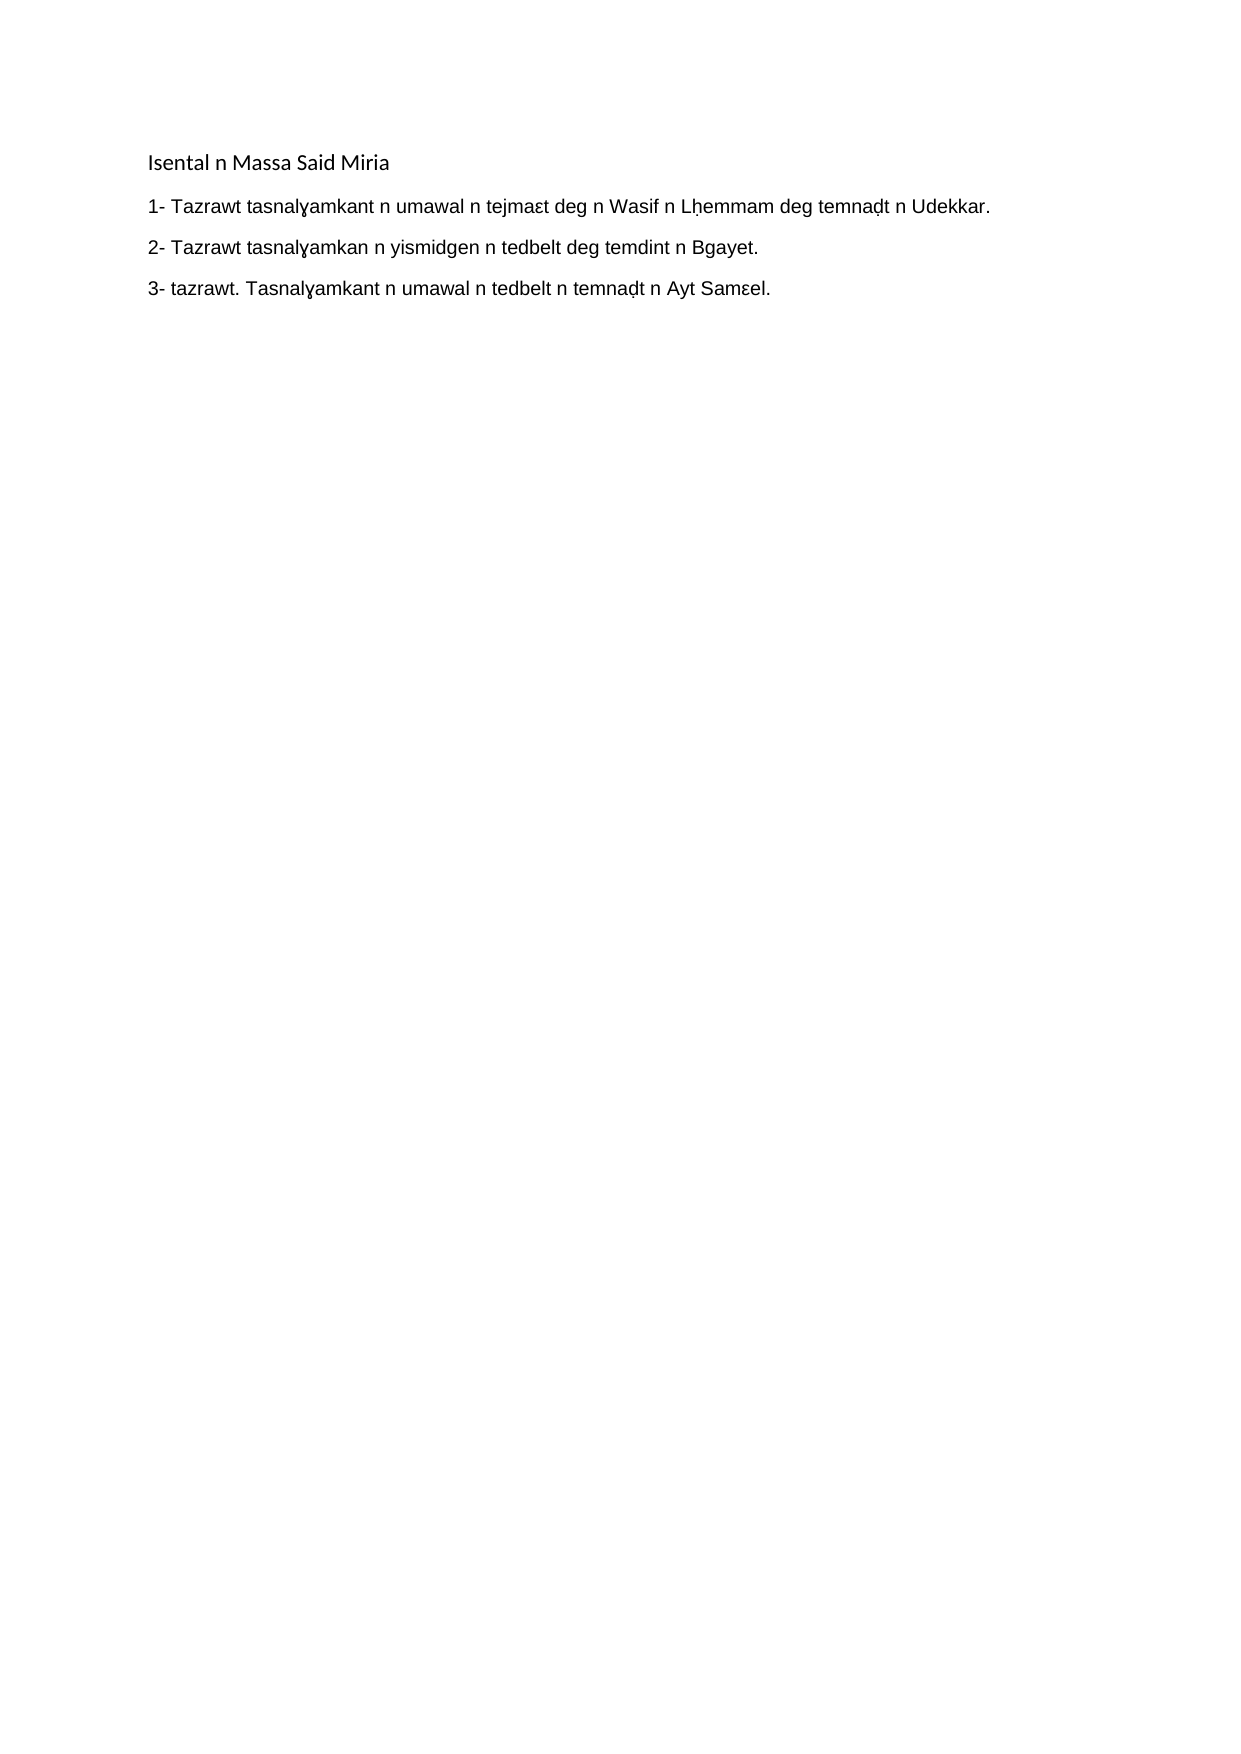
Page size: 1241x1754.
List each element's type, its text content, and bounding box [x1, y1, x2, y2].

text 3- tazrawt. Tasnalɣamkant n umawal n tedbelt n temnaḍt n Ayt Samεel. [148, 277, 1093, 299]
text 1- Tazrawt tasnalɣamkant n umawal n tejmaεt deg n Wasif n Lḥemmam deg temnaḍt n Udekkar. [148, 194, 1093, 217]
text Isental n Massa Said Miria [148, 148, 1093, 176]
text 2- Tazrawt tasnalɣamkan n yismidgen n tedbelt deg temdint n Bgayet. [148, 236, 1093, 258]
